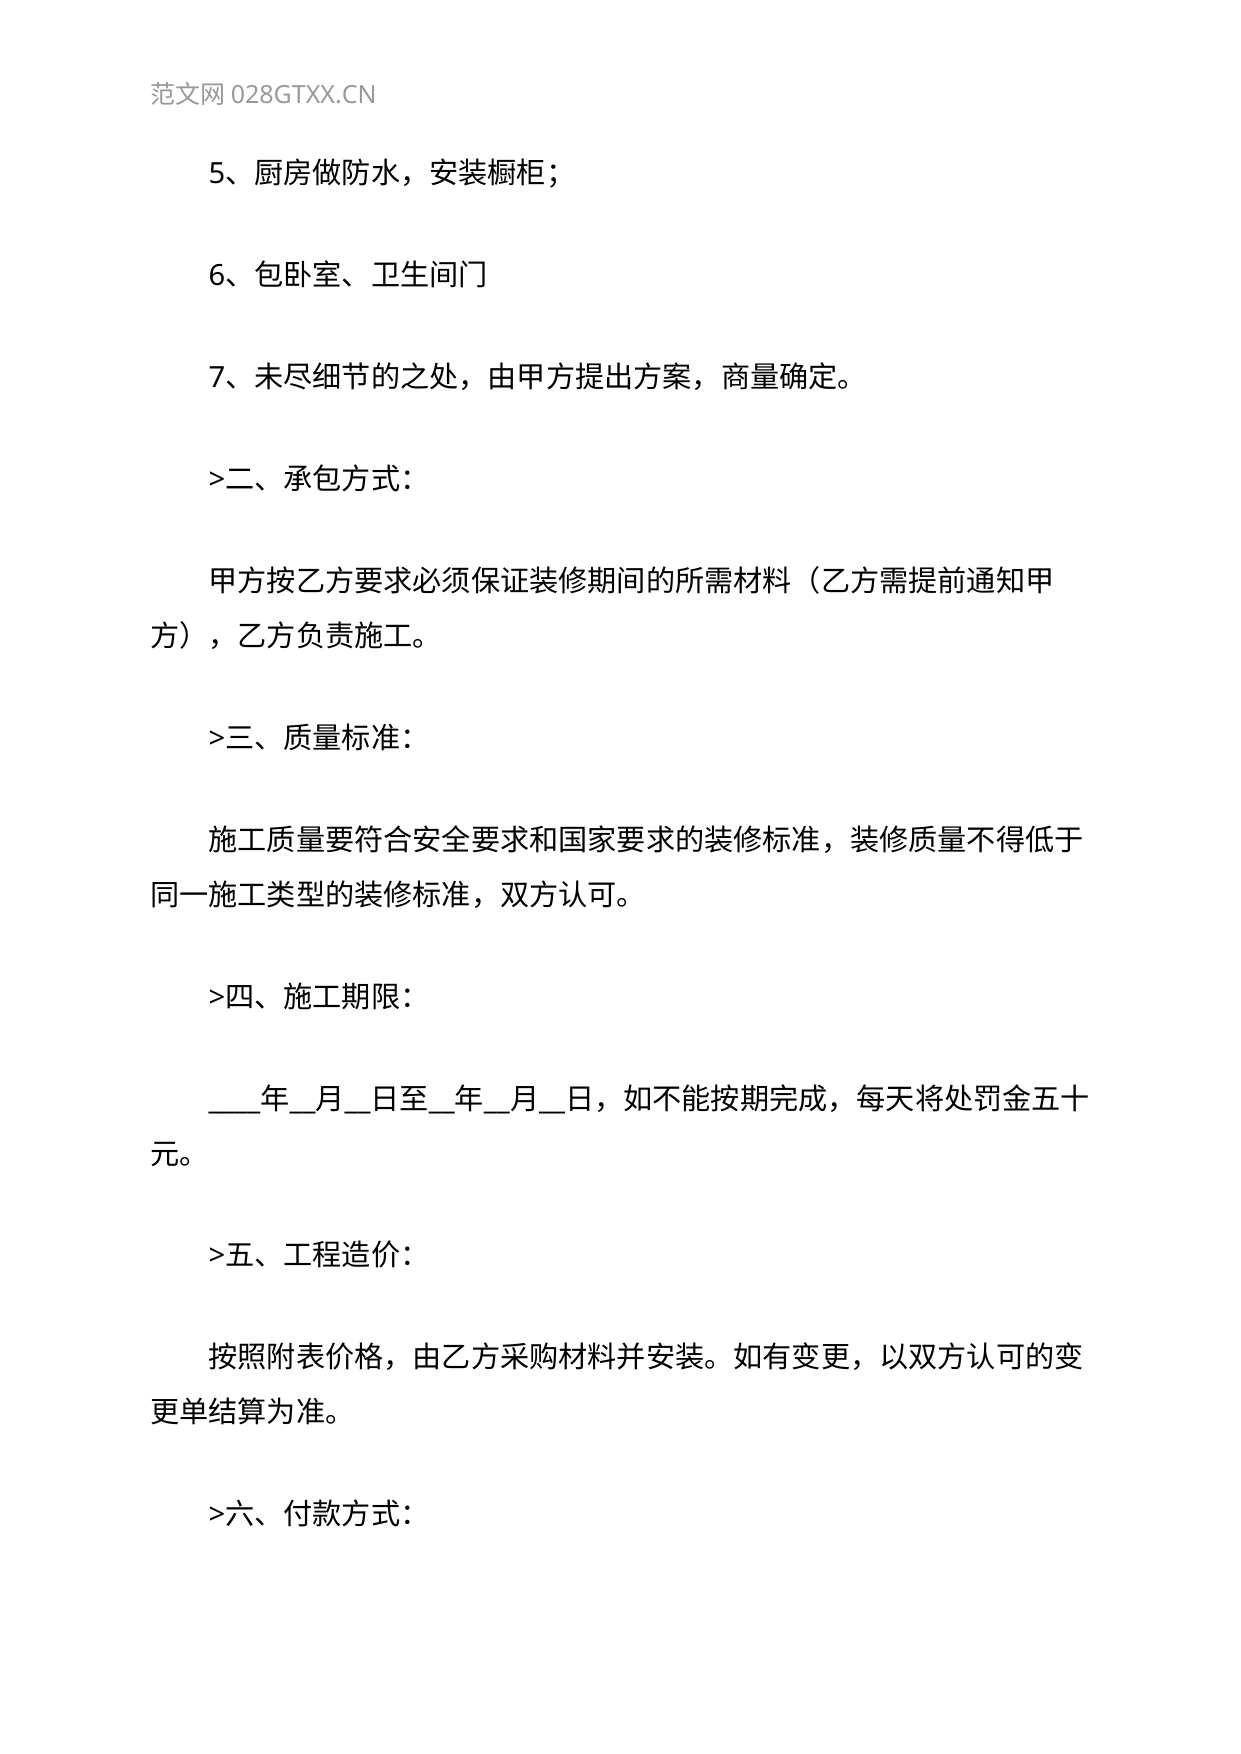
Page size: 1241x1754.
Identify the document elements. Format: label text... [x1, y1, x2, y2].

text 按照附表价格，由乙方采购材料并安装。如有变更，以双方认可的变更单结算为准。 [150, 1334, 1090, 1431]
text >六、付款方式： [150, 1491, 1090, 1533]
text ____年__月__日至__年__月__日，如不能按期完成，每天将处罚金五十元。 [150, 1075, 1090, 1172]
text 5、厨房做防水，安装橱柜； [150, 150, 1090, 192]
text >五、工程造价： [150, 1232, 1090, 1274]
text 6、包卧室、卫生间门 [150, 252, 1090, 294]
text 甲方按乙方要求必须保证装修期间的所需材料（乙方需提前通知甲方），乙方负责施工。 [150, 558, 1090, 655]
text >四、施工期限： [150, 973, 1090, 1016]
text 7、未尽细节的之处，由甲方提出方案，商量确定。 [150, 354, 1090, 396]
text >三、质量标准： [150, 714, 1090, 757]
text >二、承包方式： [150, 456, 1090, 498]
text 施工质量要符合安全要求和国家要求的装修标准，装修质量不得低于同一施工类型的装修标准，双方认可。 [150, 817, 1090, 914]
